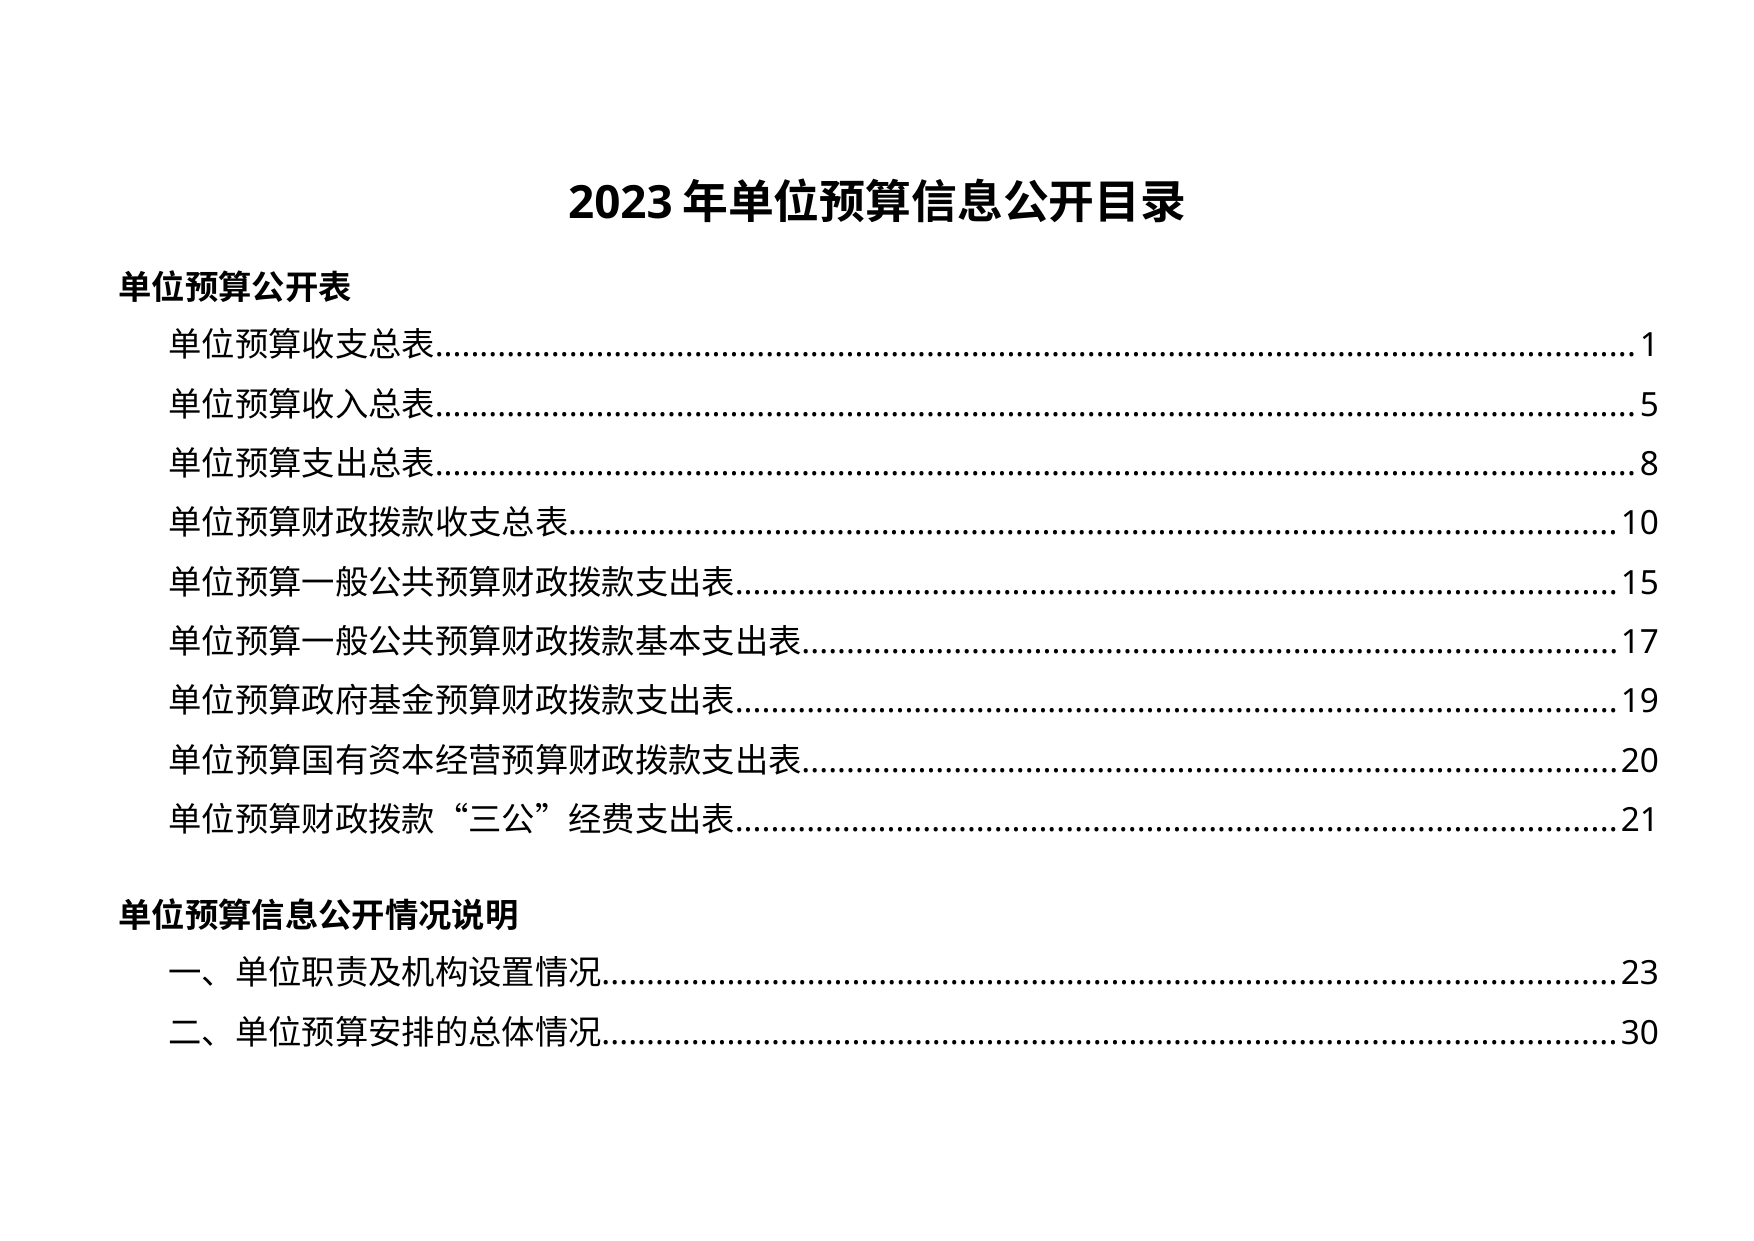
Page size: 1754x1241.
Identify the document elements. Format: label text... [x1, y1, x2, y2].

text 二、单位预算安排的总体情况 30 [168, 997, 1636, 1056]
text 单位预算一般公共预算财政拨款支出表 15 [168, 547, 1636, 606]
text 单位预算国有资本经营预算财政拨款支出表 20 [168, 725, 1636, 784]
text 单位预算一般公共预算财政拨款基本支出表 17 [168, 606, 1636, 665]
text 单位预算财政拨款收支总表 10 [168, 487, 1636, 547]
text 单位预算信息公开情况说明 [118, 889, 1636, 937]
text 单位预算支出总表 8 [168, 428, 1636, 487]
text 一、单位职责及机构设置情况 23 [168, 937, 1636, 997]
text 单位预算公开表 [118, 261, 1636, 309]
text 单位预算收支总表 1 [168, 309, 1636, 368]
text 单位预算收入总表 5 [168, 368, 1636, 428]
text 单位预算财政拨款“三公”经费支出表 21 [168, 784, 1636, 843]
text 2023年单位预算信息公开目录 [118, 165, 1636, 232]
text 单位预算政府基金预算财政拨款支出表 19 [168, 665, 1636, 725]
